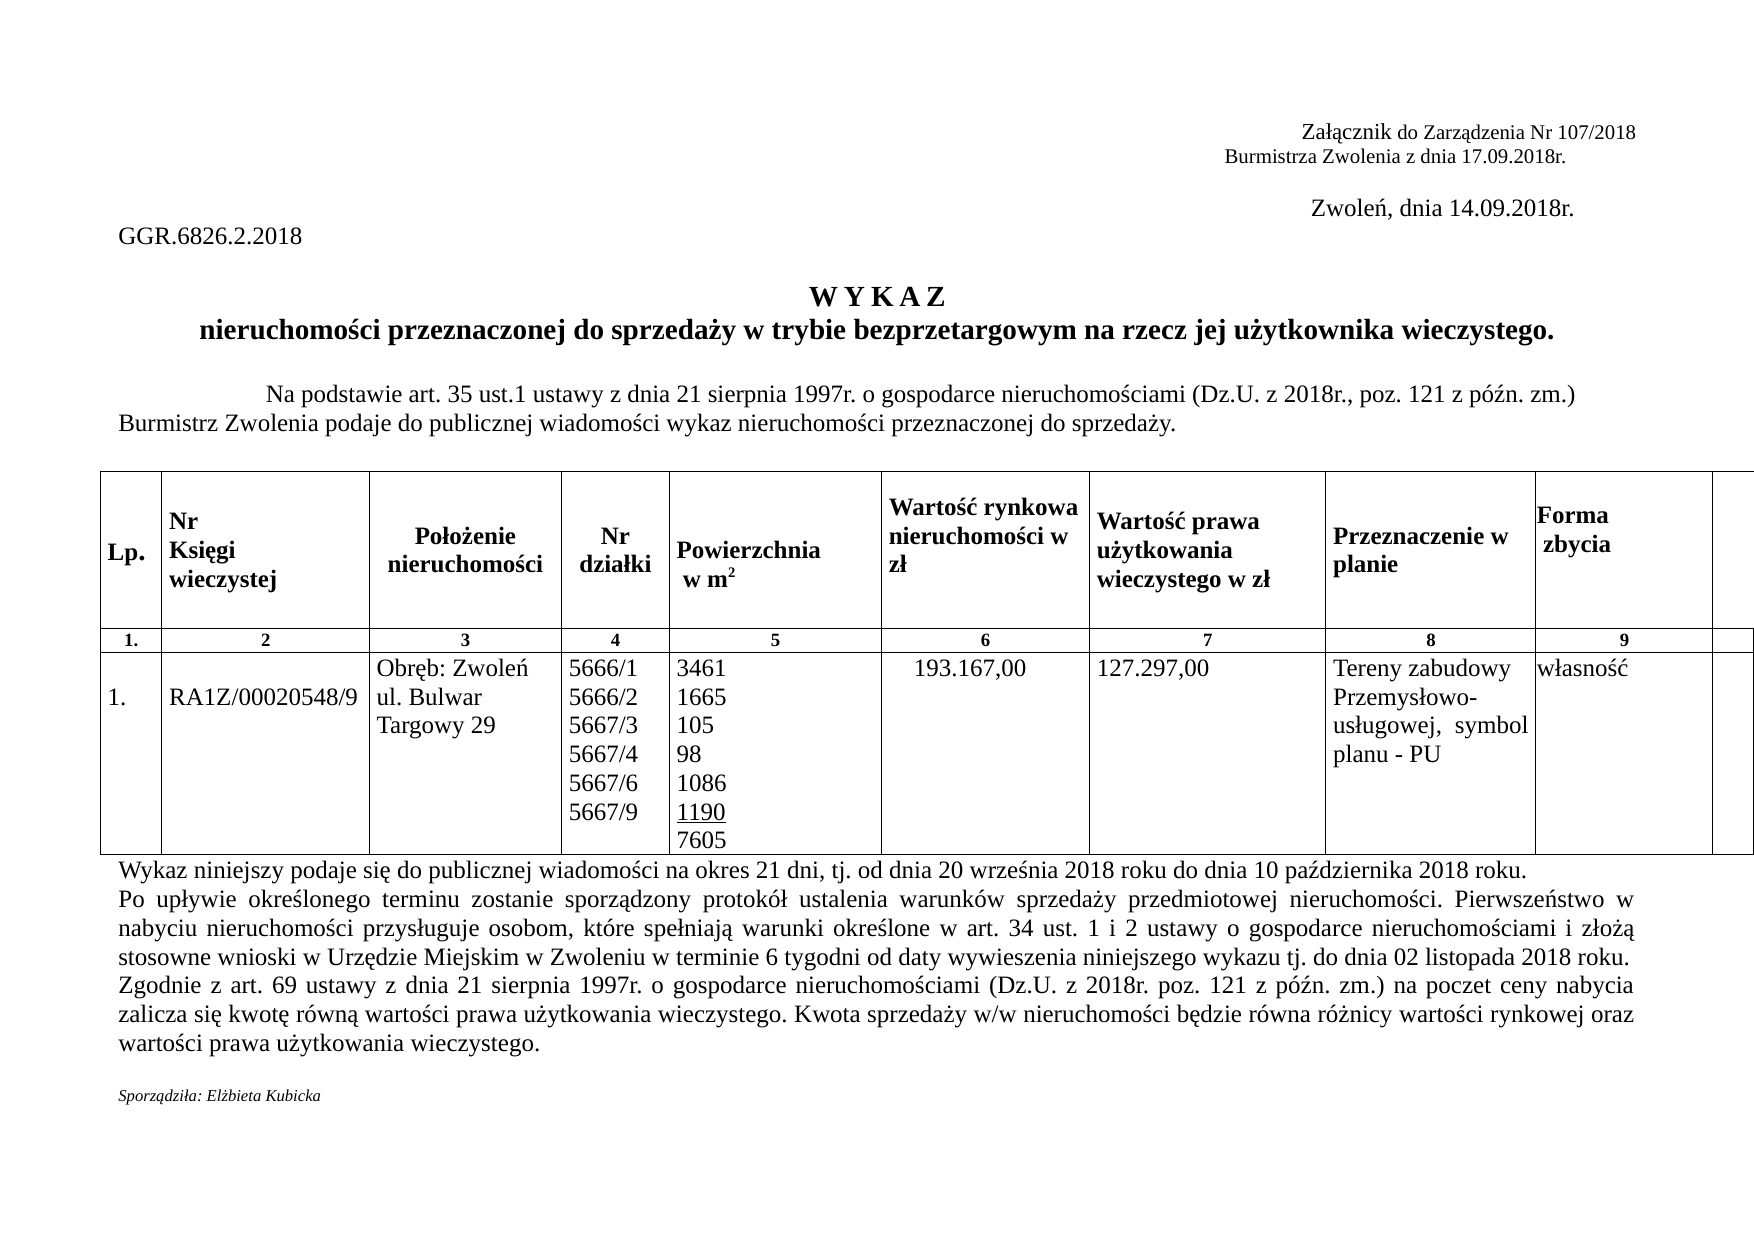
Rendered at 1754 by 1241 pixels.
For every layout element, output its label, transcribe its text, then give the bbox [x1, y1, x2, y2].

table_header Forma zbycia [1536, 472, 1712, 628]
table_cell 9 [1536, 629, 1712, 652]
subtitle Zwoleń, dnia 14.09.2018r. [118, 193, 1636, 221]
table_cell 4 [562, 629, 669, 652]
text Wykaz niniejszy podaje się do publicznej wiadomości na okres 21 dni, tj. od dnia 20 września 2018 roku do dnia 10 października 2018 roku. [118, 855, 1636, 884]
table_cell 193.167,00 [882, 653, 1089, 854]
table_cell 6 [882, 629, 1089, 652]
table_header Wartość rynkowa nieruchomości w zł [882, 472, 1089, 628]
table_header Nr Księgi wieczystej [162, 472, 369, 628]
text Na podstawie art. 35 ust.1 ustawy z dnia 21 sierpnia 1997r. o gospodarce nieruchomościami (Dz.U. z 2018r., poz. 121 z późn. zm.) Burmistrz Zwolenia podaje do publicznej wiadomości wykaz nieruchomości przeznaczonej do sprzedaży. [118, 379, 1636, 437]
text Po upływie określonego terminu zostanie sporządzony protokół ustalenia warunków sprzedaży przedmiotowej nieruchomości. Pierwszeństwo w nabyciu nieruchomości przysługuje osobom, które spełniają warunki określone w art. 34 ust. 1 i 2 ustawy o gospodarce nieruchomościami i złożą stosowne wnioski w Urzędzie Miejskim w Zwoleniu w terminie 6 tygodni od daty wywieszenia niniejszego wykazu tj. do dnia 02 listopada 2018 roku. [118, 884, 1636, 970]
table_cell 1. [101, 629, 161, 652]
table_cell własność [1536, 653, 1712, 854]
table_cell [1713, 653, 1753, 854]
table_cell 3 [370, 629, 561, 652]
table_cell 2 [162, 629, 369, 652]
table_header Lp. [101, 472, 161, 628]
table_cell 127.297,00 [1090, 653, 1325, 854]
table_header Nr działki [562, 472, 669, 628]
table_header [1713, 472, 1754, 628]
table_cell 7 [1090, 629, 1325, 652]
table_header Powierzchnia w m2 [670, 472, 881, 628]
text Sporządziła: Elżbieta Kubicka [118, 1085, 1636, 1104]
text Burmistrza Zwolenia z dnia 17.09.2018r. [118, 144, 1636, 168]
subtitle W Y K A Z [118, 279, 1636, 312]
table_cell Obręb: Zwoleń ul. Bulwar Targowy 29 [370, 653, 561, 854]
table_header Położenie nieruchomości [370, 472, 561, 628]
table_cell 3461 1665 105 98 1086 1190 7605 [670, 653, 881, 854]
table_cell 5 [670, 629, 881, 652]
table_cell 5666/1 5666/2 5667/3 5667/4 5667/6 5667/9 [562, 653, 669, 854]
table_cell 1. [101, 653, 161, 854]
subtitle GGR.6826.2.2018 [118, 221, 1636, 250]
table_header Wartość prawa użytkowania wieczystego w zł [1090, 472, 1325, 628]
table_cell RA1Z/00020548/9 [162, 653, 369, 854]
table_cell 8 [1326, 629, 1535, 652]
table_header Przeznaczenie w planie [1326, 472, 1535, 628]
table_cell [1713, 629, 1753, 652]
text nieruchomości przeznaczonej do sprzedaży w trybie bezprzetargowym na rzecz jej użytkownika wieczystego. [118, 312, 1636, 346]
subtitle Załącznik do Zarządzenia Nr 107/2018 [118, 118, 1636, 144]
text Zgodnie z art. 69 ustawy z dnia 21 sierpnia 1997r. o gospodarce nieruchomościami (Dz.U. z 2018r. poz. 121 z późn. zm.) na poczet ceny nabycia zalicza się kwotę równą wartości prawa użytkowania wieczystego. Kwota sprzedaży w/w nieruchomości będzie równa różnicy wartości rynkowej oraz wartości prawa użytkowania wieczystego. [118, 970, 1636, 1057]
table_cell Tereny zabudowy Przemysłowo-usługowej, symbol planu - PU [1326, 653, 1535, 854]
